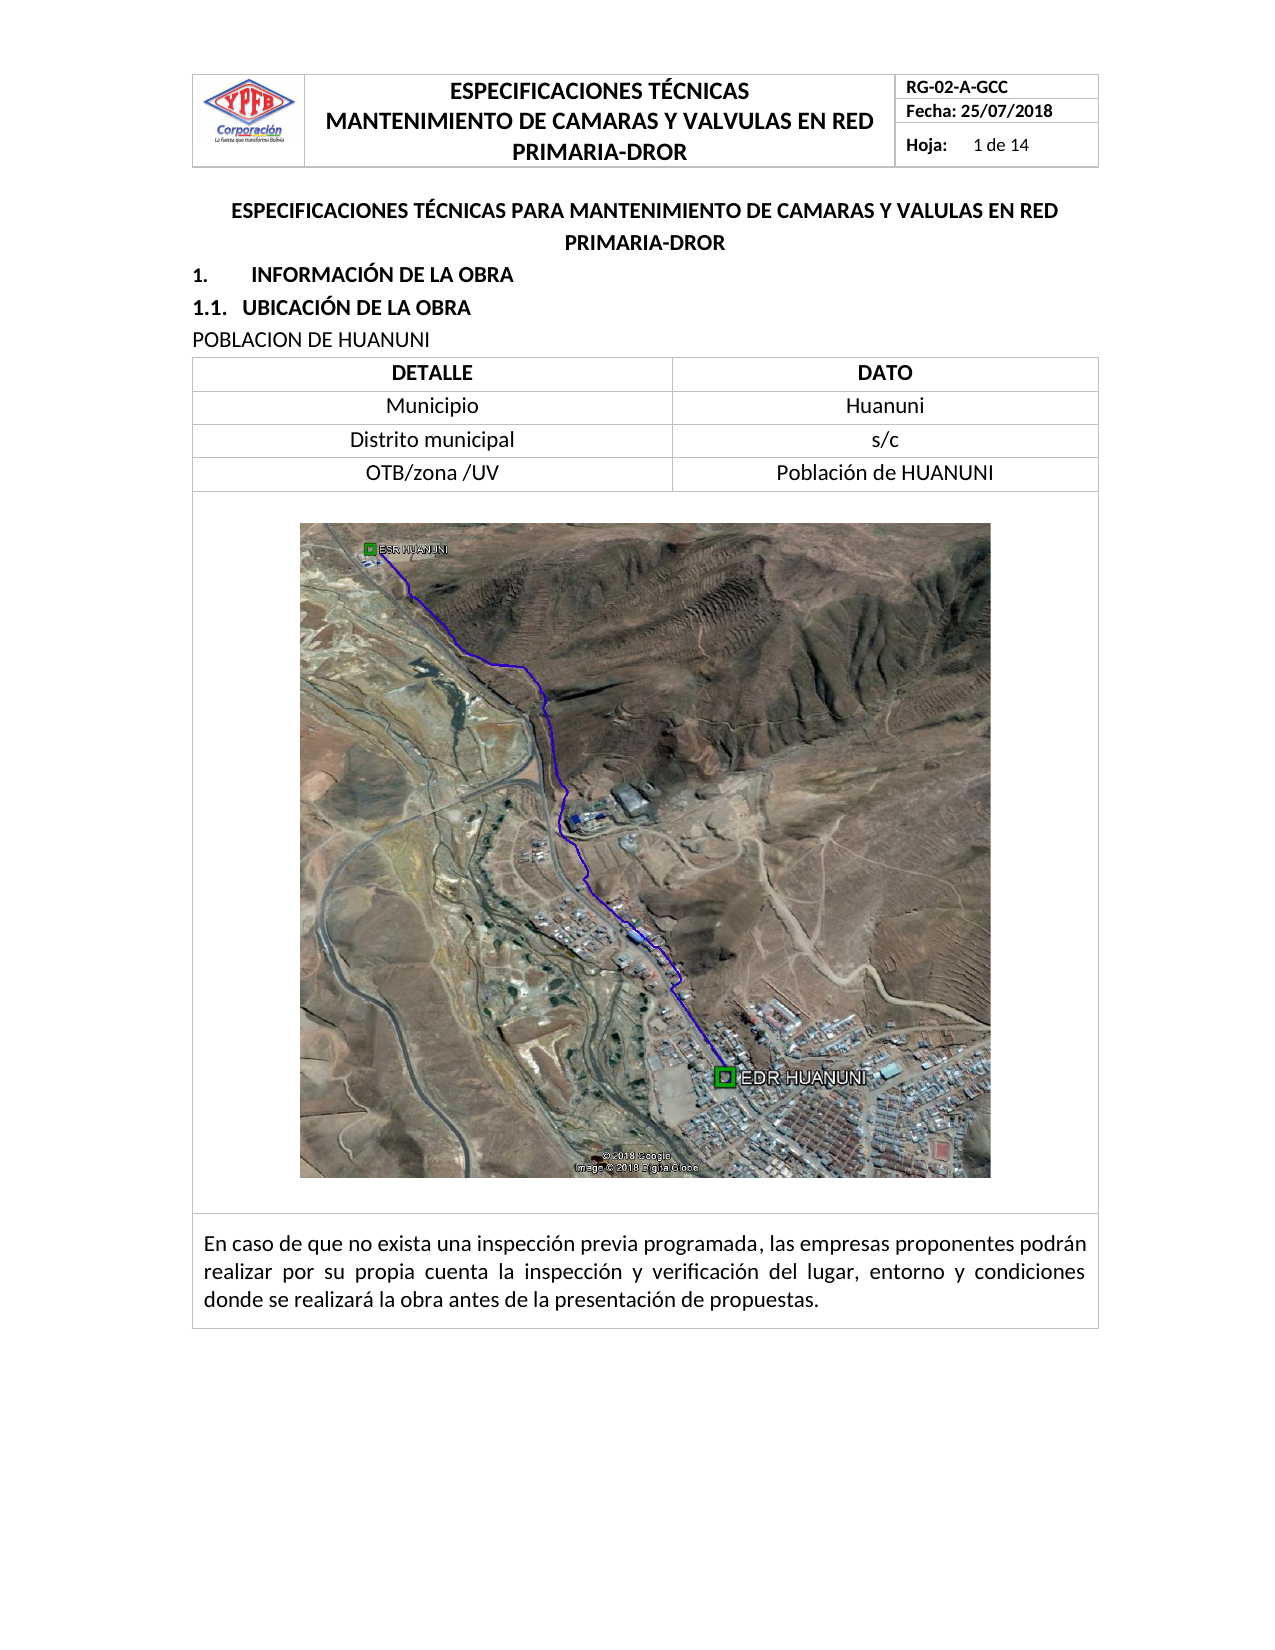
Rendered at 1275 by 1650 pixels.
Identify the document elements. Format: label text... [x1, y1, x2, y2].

table_cell En caso de que no exista una inspección previa programada, las empresas proponentes podrán realizar por su propia cuenta la inspección y verificación del lugar, entorno y condiciones donde se realizará la obra antes de la presentación de propuestas. [193, 1214, 1098, 1328]
picture [300, 523, 991, 1178]
table_cell Distrito municipal [193, 425, 672, 457]
table_cell Municipio [193, 392, 672, 424]
table_header DETALLE [193, 358, 672, 391]
table_cell s/c [673, 425, 1098, 457]
table_cell Huanuni [673, 392, 1098, 424]
table_cell Población de HUANUNI [673, 458, 1098, 491]
text ESPECIFICACIONES TÉCNICAS PARA MANTENIMIENTO DE CAMARAS Y VALULAS EN RED PRIMARIA-DROR [192, 196, 1098, 256]
text POBLACION DE HUANUNI [192, 325, 1098, 353]
table_cell [193, 492, 1098, 1213]
list UBICACIÓN DE LA OBRA [192, 293, 1098, 321]
list INFORMACIÓN DE LA OBRA [192, 261, 1098, 289]
table_header DATO [673, 358, 1098, 391]
picture [198, 76, 299, 144]
table_cell OTB/zona /UV [193, 458, 672, 491]
